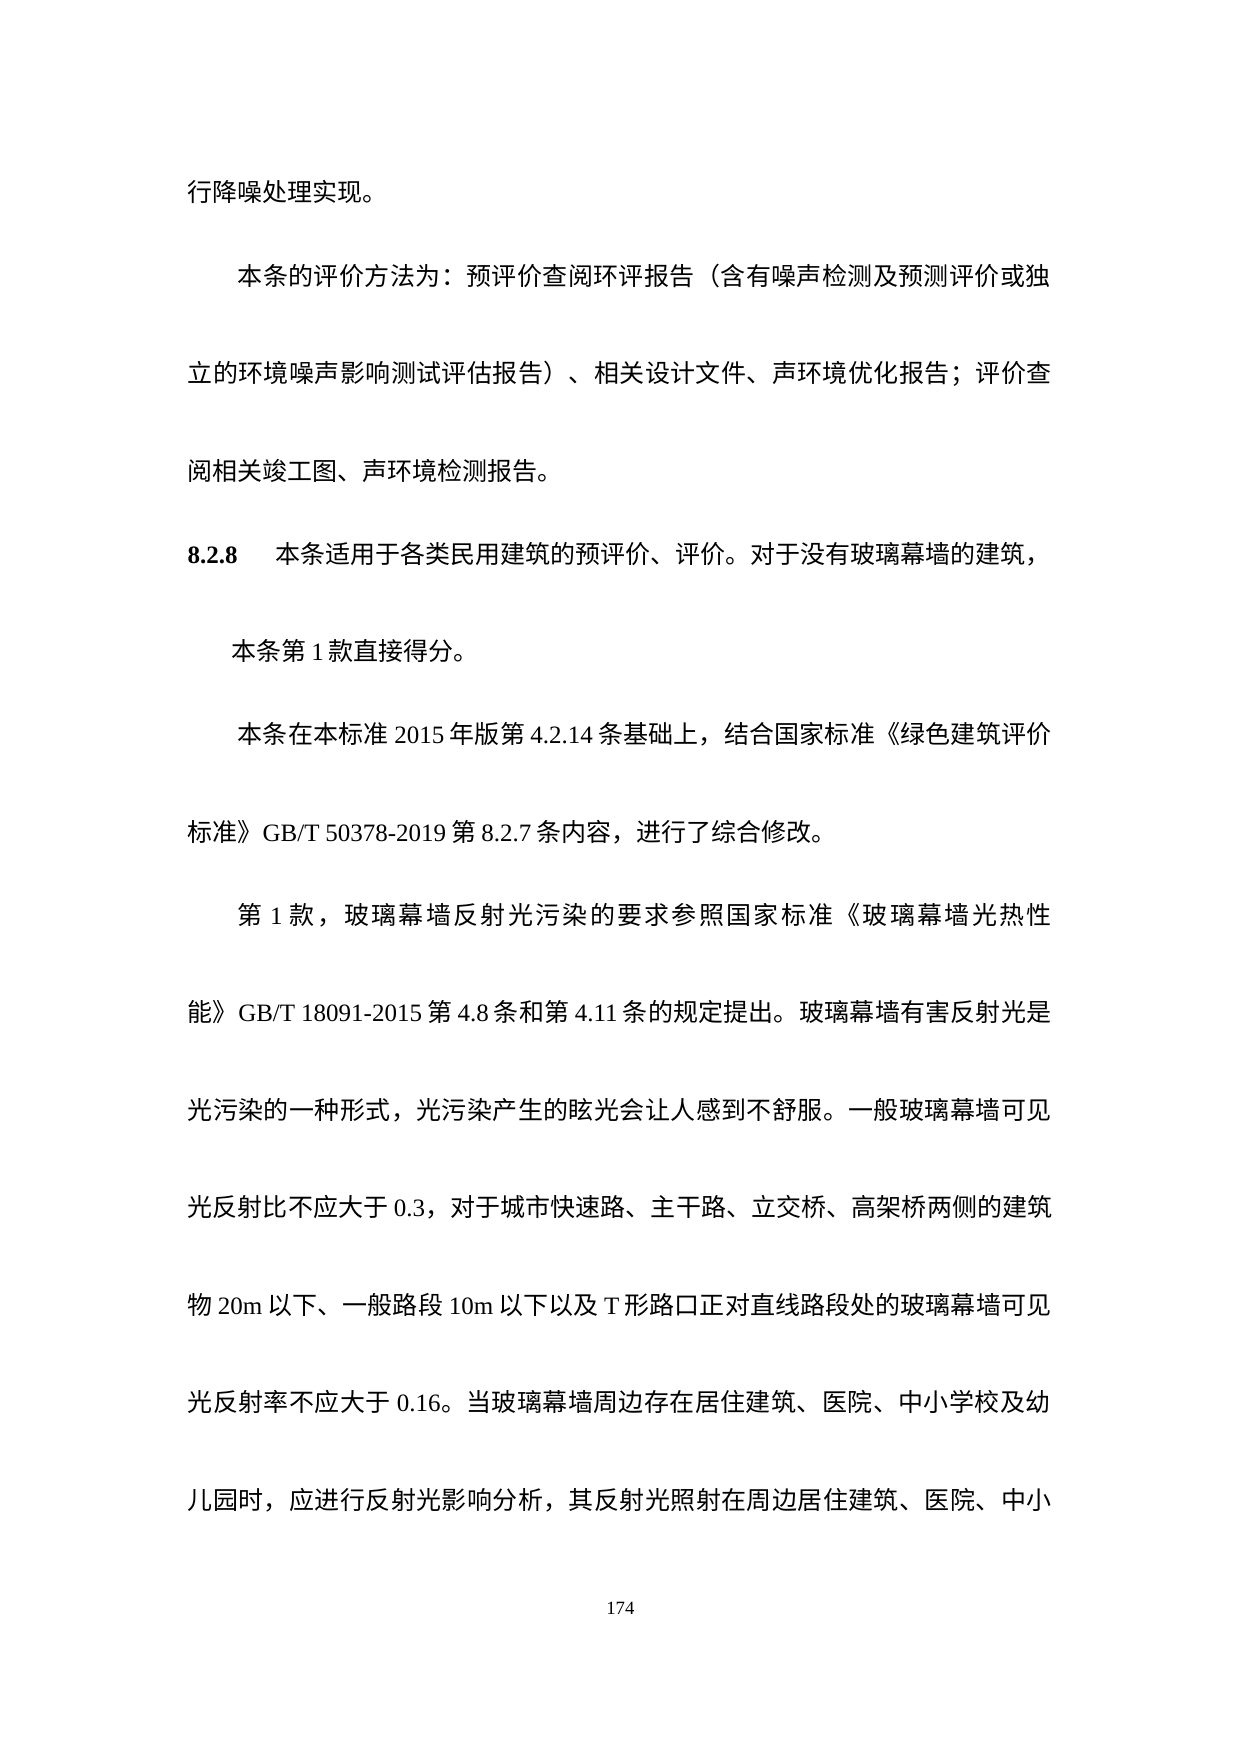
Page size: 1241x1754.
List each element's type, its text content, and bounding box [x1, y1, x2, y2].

text 本条在本标准2015年版第4.2.14条基础上，结合国家标准《绿色建筑评价标准》GB/T 50378-2019第8.2.7条内容，进行了综合修改。 [187, 700, 1053, 863]
list 本条适用于各类民用建筑的预评价、评价。对于没有玻璃幕墙的建筑，本条第1款直接得分。 [187, 520, 1053, 682]
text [187, 158, 1053, 223]
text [187, 881, 1053, 1531]
text 本条的评价方法为：预评价查阅环评报告（含有噪声检测及预测评价或独立的环境噪声影响测试评估报告）、相关设计文件、声环境优化报告；评价查阅相关竣工图、声环境检测报告。 [187, 242, 1053, 502]
